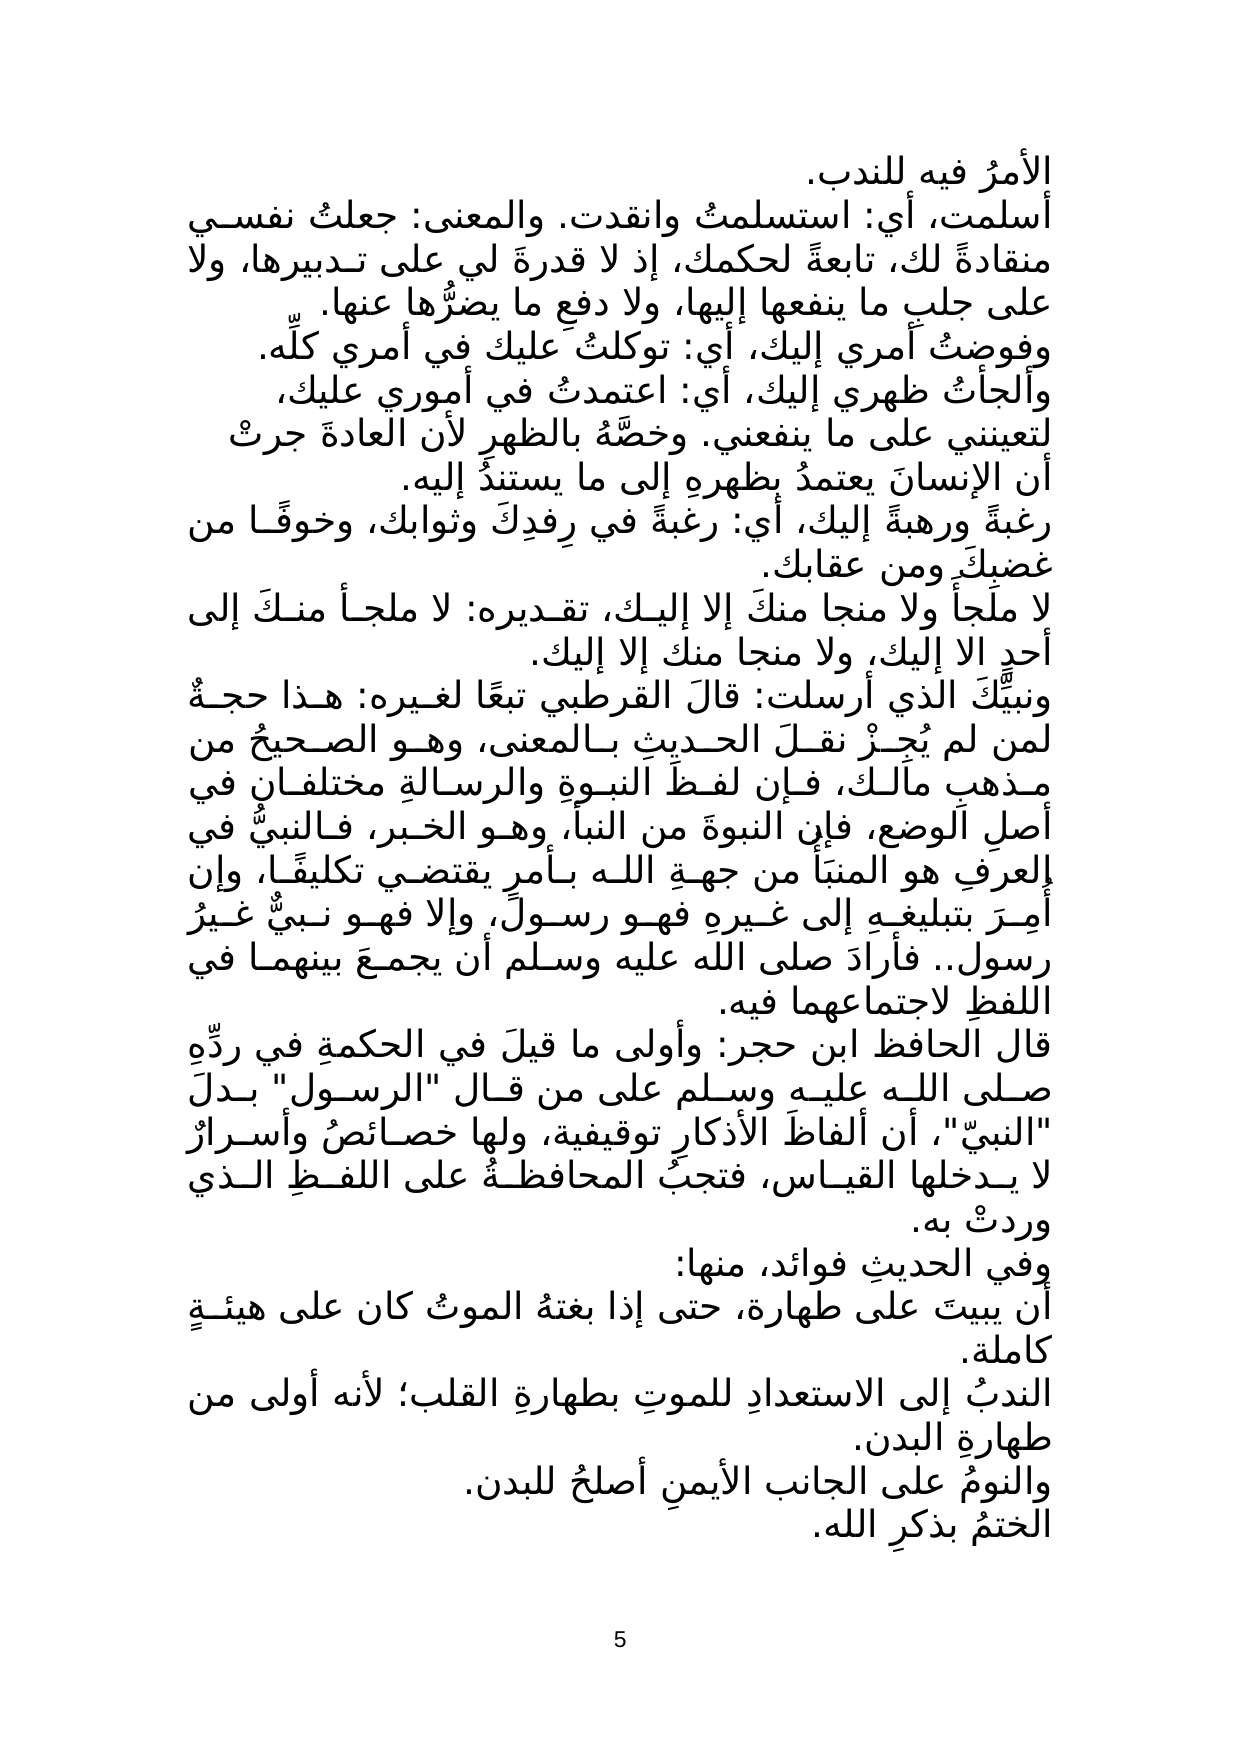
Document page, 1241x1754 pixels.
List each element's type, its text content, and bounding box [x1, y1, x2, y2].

text قال الحافظ ابن حجر: وأولى ما قيلَ في الحكمةِ في ردِّهِ صلى الله عليه وسلم على من قال "الرسول" بدلَ "النبيّ"، أن ألفاظَ الأذكارِ توقيفية، ولها خصائصُ وأسرارٌ لا يدخلها القياس، فتجبُ المحافظةُ على اللفظِ الذي وردتْ به. [187, 1023, 1053, 1241]
text الأمرُ فيه للندب. [187, 150, 1053, 194]
text لا ملجأَ ولا منجا منكَ إلا إليك، تقديره: لا ملجأ منكَ إلى أحدٍ الا إليك، ولا منجا منك إلا إليك. [187, 586, 1053, 674]
text وألجأتُ ظهري إليك، أي: اعتمدتُ في أموري عليك، لتعينني على ما ينفعني. وخصَّهُ بالظهرِ لأن العادةَ جرتْ أن الإنسانَ يعتمدُ بظهرهِ إلى ما يستندُ إليه. [187, 368, 1053, 499]
text الختمُ بذكرِ الله. [187, 1503, 1053, 1547]
text الندبُ إلى الاستعدادِ للموتِ بطهارةِ القلب؛ لأنه أولى من طهارةِ البدن. [187, 1372, 1053, 1459]
text أن يبيتَ على طهارة، حتى إذا بغتهُ الموتُ كان على هيئةٍ كاملة. [187, 1285, 1053, 1372]
text أسلمت، أي: استسلمتُ وانقدت. والمعنى: جعلتُ نفسي منقادةً لك، تابعةً لحكمك، إذ لا قدرةَ لي على تدبيرها، ولا على جلبِ ما ينفعها إليها، ولا دفعِ ما يضرُّها عنها. [187, 194, 1053, 324]
text وفي الحديثِ فوائد، منها: [187, 1241, 1053, 1285]
text ونبيِّكَ الذي أرسلت: قالَ القرطبي تبعًا لغيره: هذا حجةٌ لمن لم يُجِزْ نقلَ الحديثِ بالمعنى، وهو الصحيحُ من مذهبِ مالك، فإن لفظَ النبوةِ والرسالةِ مختلفان في أصلِ الوضع، فإن النبوةَ من النبأ، وهو الخبر، فالنبيُّ في العرفِ هو المنبَأُ من جهةِ الله بأمرٍ يقتضي تكليفًا، وإن أُمِرَ بتبليغهِ إلى غيرهِ فهو رسول، وإلا فهو نبيٌّ غيرُ رسول.. فأرادَ صلى الله عليه وسلم أن يجمعَ بينهما في اللفظِ لاجتماعهما فيه. [187, 674, 1053, 1023]
text رغبةً ورهبةً إليك، أي: رغبةً في رِفدِكَ وثوابك، وخوفًا من غضبِكَ ومن عقابك. [187, 499, 1053, 586]
text وفوضتُ أمري إليك، أي: توكلتُ عليك في أمري كلِّه. [187, 324, 1053, 368]
text والنومُ على الجانب الأيمنِ أصلحُ للبدن. [187, 1459, 1053, 1503]
